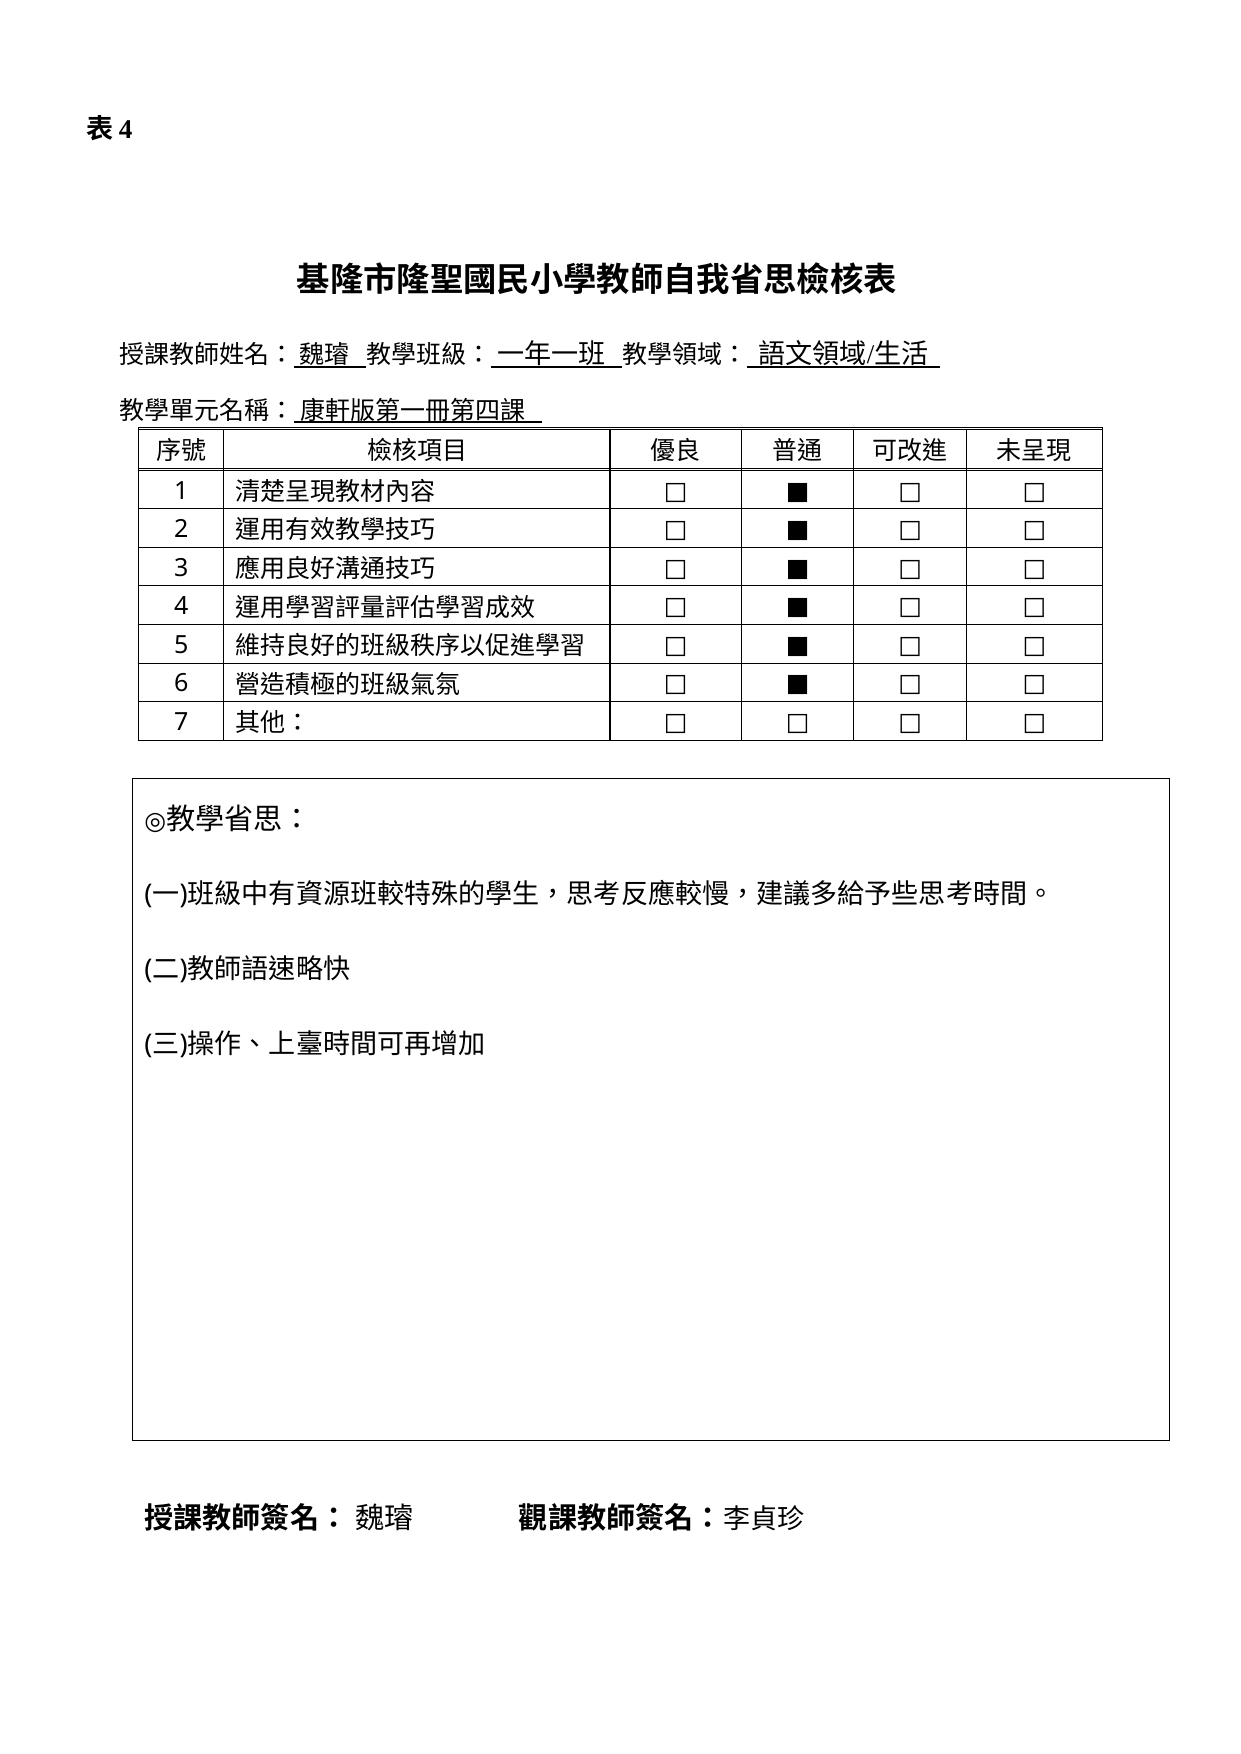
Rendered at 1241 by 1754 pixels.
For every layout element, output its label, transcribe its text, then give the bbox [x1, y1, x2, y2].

table_cell 維持良好的班級秩序以促進學習 [224, 625, 609, 662]
table_cell 清楚呈現教材內容 [224, 471, 609, 508]
table_cell □ [854, 625, 966, 662]
table_cell 營造積極的班級氣氛 [224, 664, 609, 701]
table_cell □ [967, 625, 1102, 662]
table_cell ■ [742, 509, 853, 547]
table_cell □ [854, 548, 966, 585]
text 基隆市隆聖國民小學教師自我省思檢核表 [59, 239, 1134, 314]
text 表4 [59, 89, 1134, 164]
table_cell 3 [139, 548, 223, 585]
table_cell □ [854, 586, 966, 624]
table_cell □ [611, 471, 741, 508]
table_cell 4 [139, 586, 223, 624]
table_cell □ [611, 548, 741, 585]
table_cell □ [967, 548, 1102, 585]
table_header 檢核項目 [224, 430, 609, 468]
table_cell □ [967, 664, 1102, 701]
table_cell □ [854, 664, 966, 701]
table_cell 6 [139, 664, 223, 701]
table_cell □ [967, 702, 1102, 739]
table_header 序號 [139, 430, 223, 468]
text 授課教師姓名： 魏璿 教學班級： 一年一班 教學領域： 語文領域/生活 [106, 314, 1134, 389]
table_cell 應用良好溝通技巧 [224, 548, 609, 585]
table_cell □ [611, 664, 741, 701]
table_header 普通 [742, 430, 853, 468]
table_cell ■ [742, 548, 853, 585]
table_cell 2 [139, 509, 223, 547]
table_cell □ [967, 471, 1102, 508]
table_cell □ [854, 702, 966, 739]
table_cell 運用有效教學技巧 [224, 509, 609, 547]
table_header ◎教學省思： (一)班級中有資源班較特殊的學生，思考反應較慢，建議多給予些思考時間。 (二)教師語速略快 (三)操作、上臺時間可再增加 [133, 779, 1169, 1440]
text 教學單元名稱： 康軒版第一冊第四課 [106, 389, 1134, 427]
table_cell □ [611, 586, 741, 624]
table_cell □ [854, 471, 966, 508]
table_cell ■ [742, 625, 853, 662]
table_cell ■ [742, 471, 853, 508]
table_cell 5 [139, 625, 223, 662]
table_cell □ [611, 625, 741, 662]
table_cell 7 [139, 702, 223, 739]
text 授課教師簽名： 魏璿 觀課教師簽名：李貞珍 [144, 1478, 1134, 1553]
table_cell ■ [742, 664, 853, 701]
table_header 未呈現 [967, 430, 1102, 468]
table_cell □ [967, 509, 1102, 547]
table_cell □ [854, 509, 966, 547]
table_cell □ [611, 509, 741, 547]
table_cell □ [967, 586, 1102, 624]
table_cell ■ [742, 586, 853, 624]
table_cell □ [611, 702, 741, 739]
table_cell □ [742, 702, 853, 739]
table_cell 運用學習評量評估學習成效 [224, 586, 609, 624]
table_header 可改進 [854, 430, 966, 468]
table_cell 其他： [224, 702, 609, 739]
table_cell 1 [139, 471, 223, 508]
table_header 優良 [611, 430, 741, 468]
